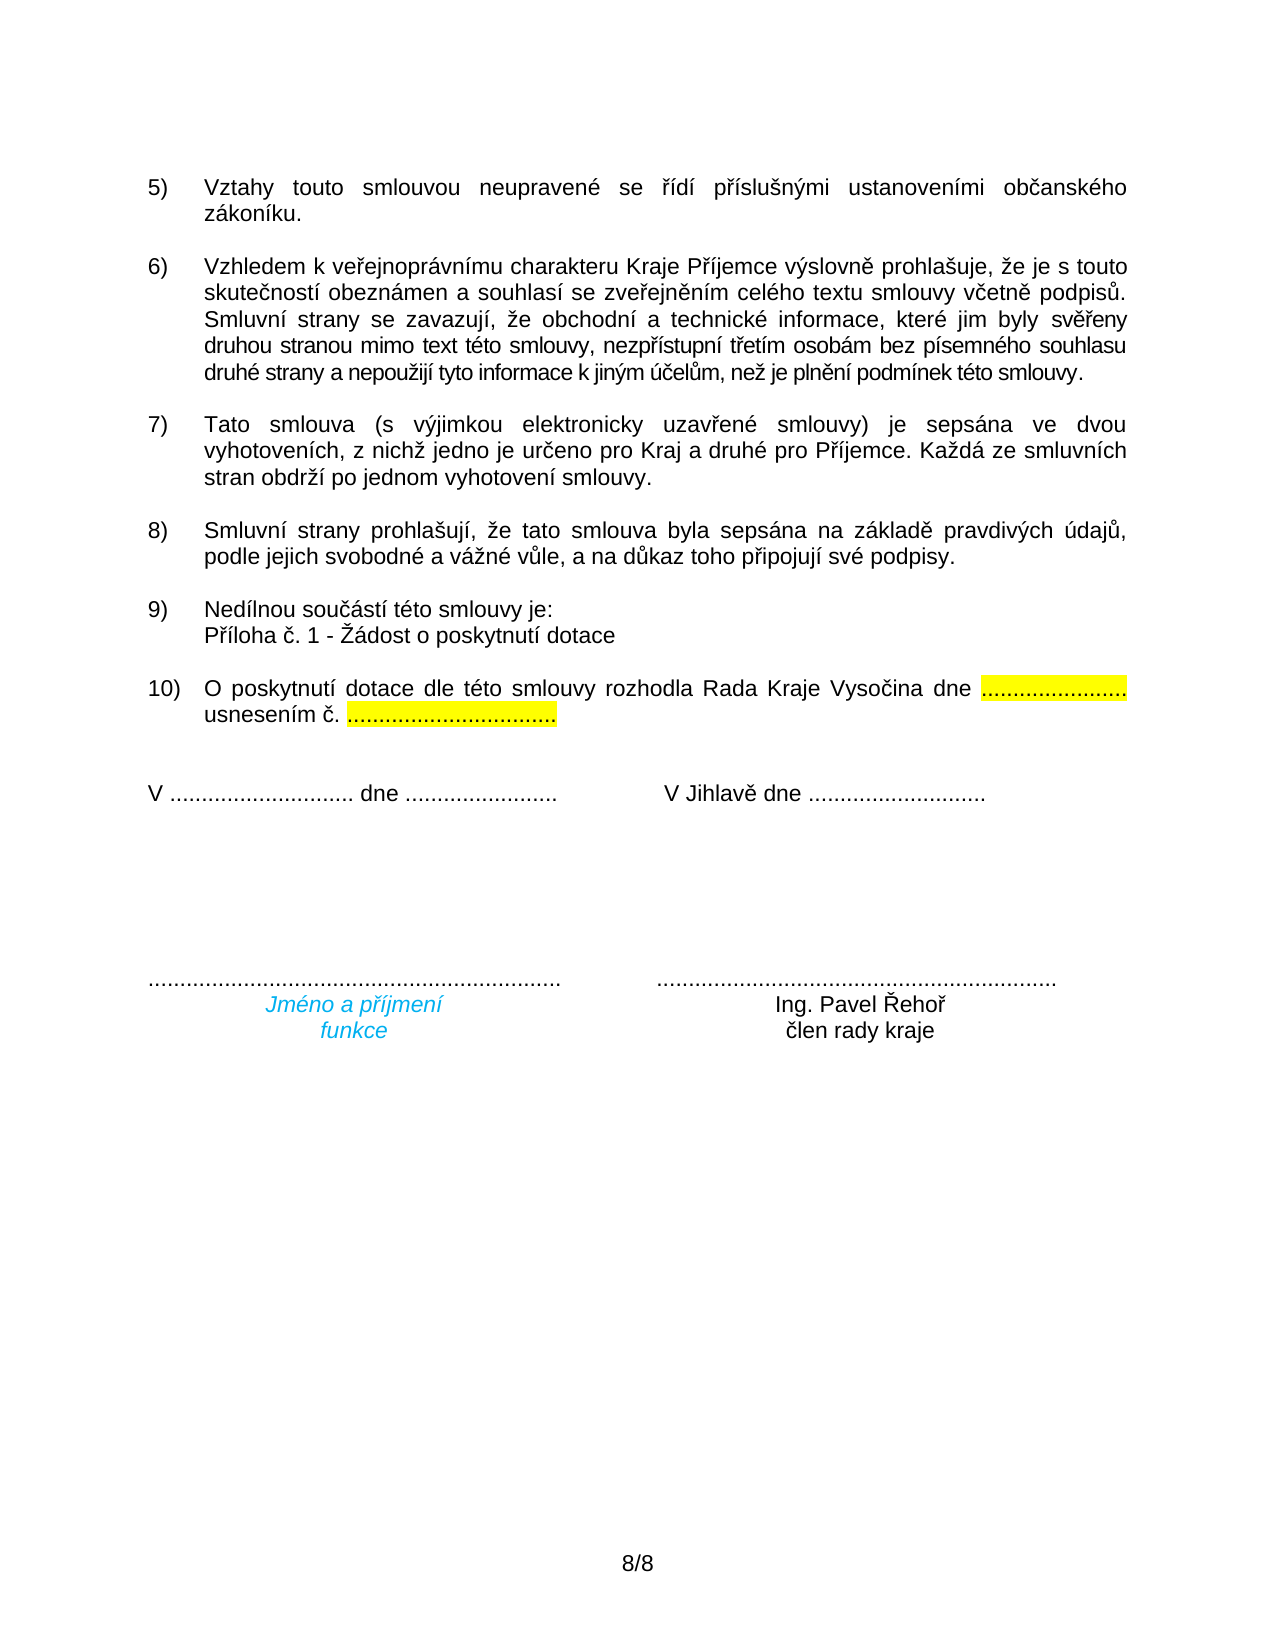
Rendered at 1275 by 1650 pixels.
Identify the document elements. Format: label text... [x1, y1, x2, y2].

list Vztahy touto smlouvou neupravené se řídí příslušnými ustanoveními občanského zákoníku. [148, 174, 1127, 227]
text Příloha č. 1 - Žádost o poskytnutí dotace [204, 622, 1127, 648]
list Smluvní strany prohlašují, že tato smlouva byla sepsána na základě pravdivých údajů, podle jejich svobodné a vážné vůle, a na důkaz toho připojují své podpisy. [148, 517, 1127, 569]
text Jméno a příjmení Ing. Pavel Řehoř [148, 991, 1127, 1017]
list O poskytnutí dotace dle této smlouvy rozhodla Rada Kraje Vysočina dne ....................... usnesením č. ................................. [148, 675, 1127, 727]
text V ............................. dne ........................ V Jihlavě dne ............................ [148, 780, 1127, 806]
text funkce člen rady kraje [148, 1017, 1127, 1044]
list Nedílnou součástí této smlouvy je: [148, 596, 1127, 622]
list Vzhledem k veřejnoprávnímu charakteru Kraje Příjemce výslovně prohlašuje, že je s touto skutečností obeznámen a souhlasí se zveřejněním celého textu smlouvy včetně podpisů. Smluvní strany se zavazují, že obchodní a technické informace, které jim byly svěřeny druhou stranou mimo text této smlouvy, nezpřístupní třetím osobám bez písemného souhlasu druhé strany a nepoužijí tyto informace k jiným účelům, než je plnění podmínek této smlouvy. [148, 253, 1127, 385]
text ................................................................. ............................................................... [148, 964, 1127, 991]
list Tato smlouva (s výjimkou elektronicky uzavřené smlouvy) je sepsána ve dvou vyhotoveních, z nichž jedno je určeno pro Kraj a druhé pro Příjemce. Každá ze smluvních stran obdrží po jednom vyhotovení smlouvy. [148, 411, 1127, 490]
